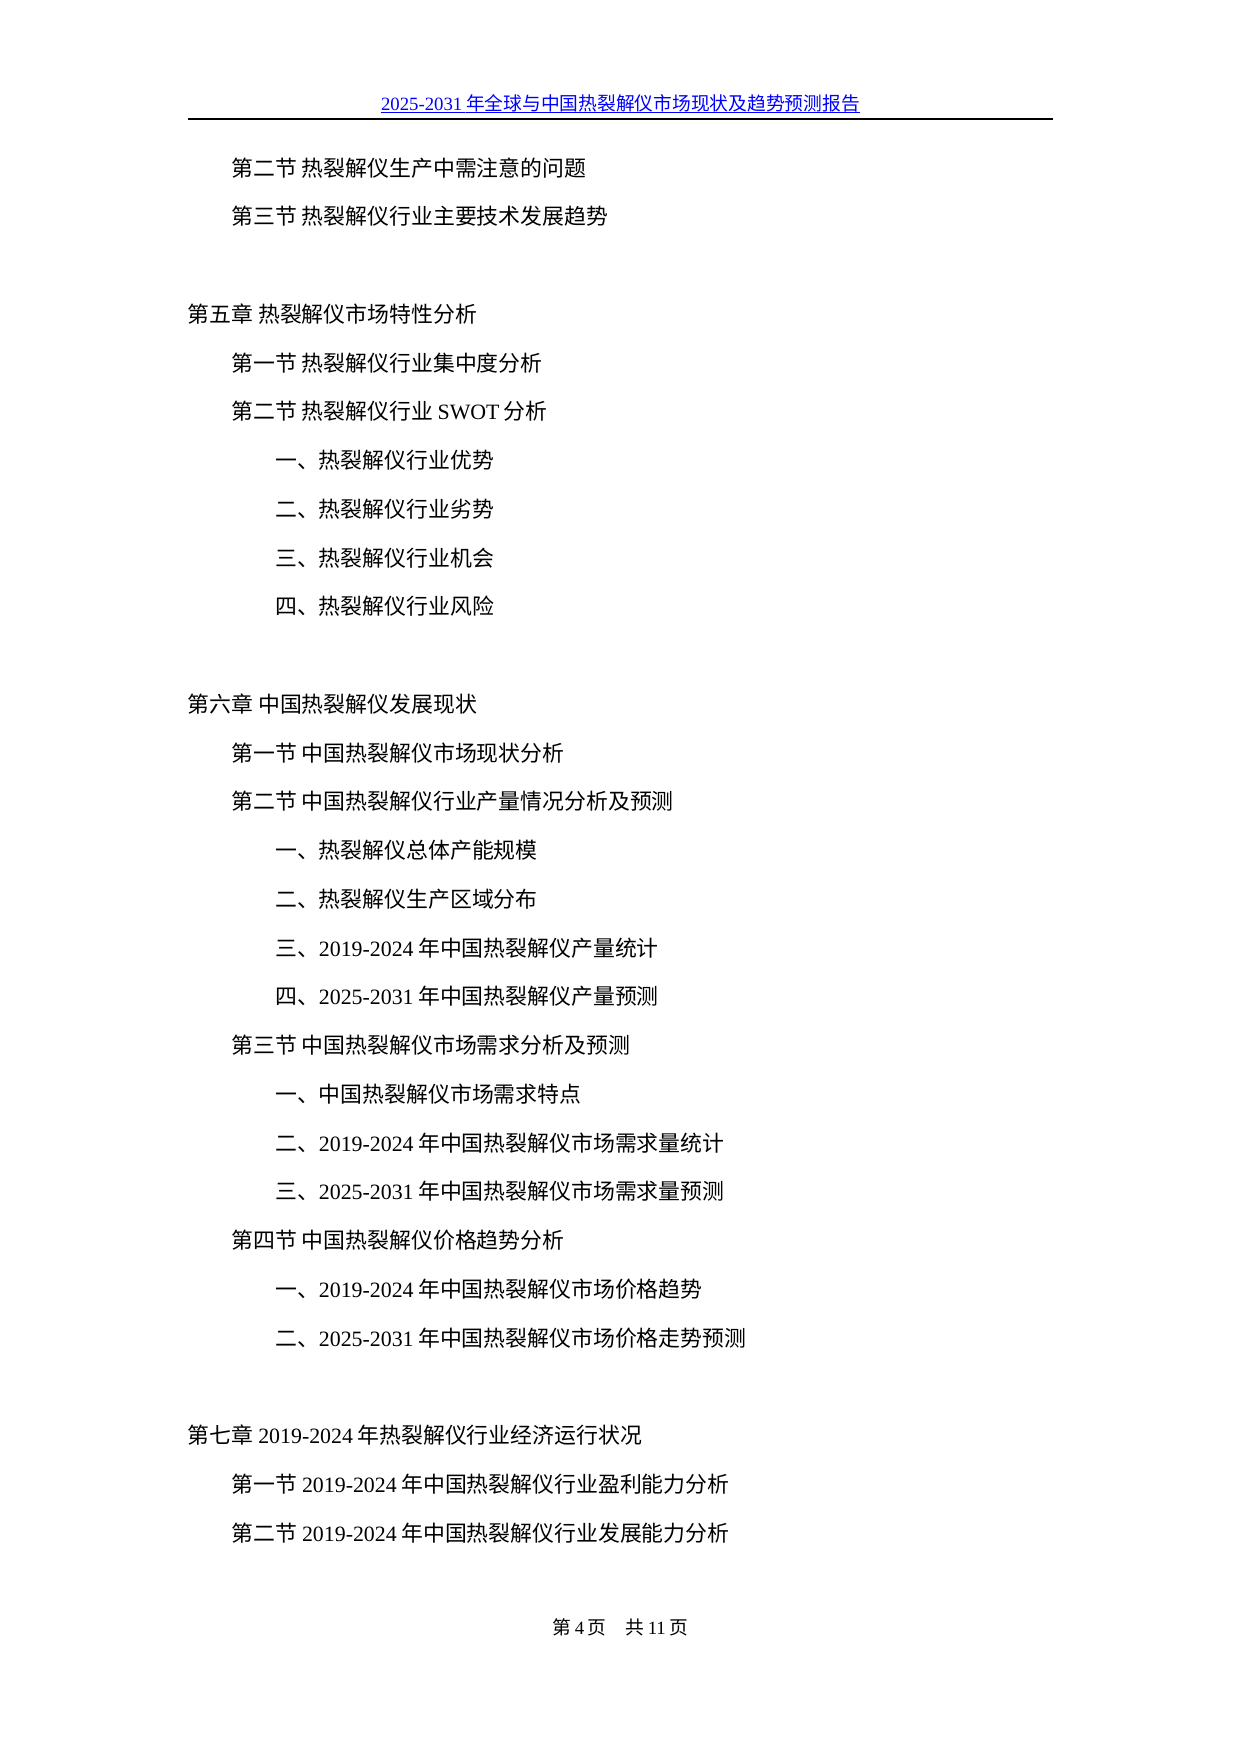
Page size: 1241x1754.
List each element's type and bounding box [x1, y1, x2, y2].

text [187, 150, 1053, 1548]
